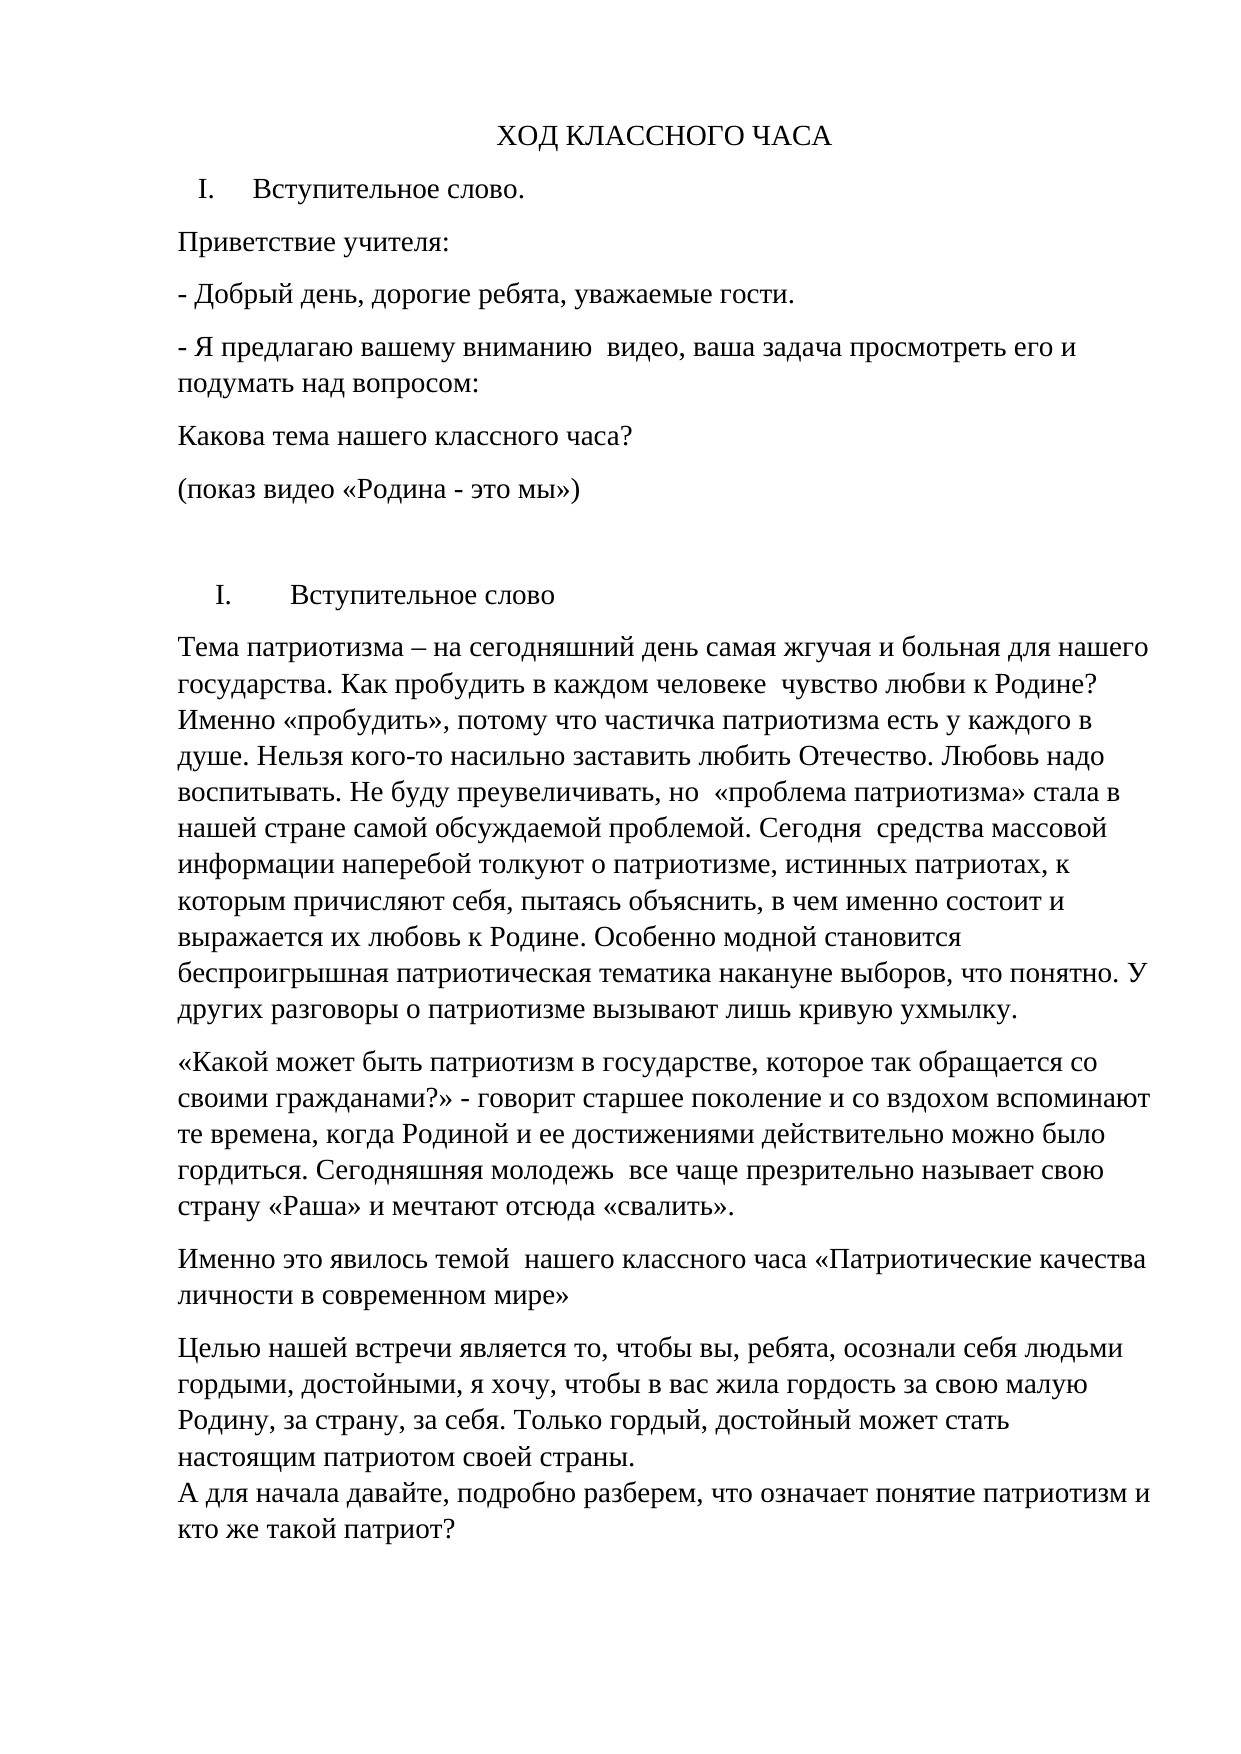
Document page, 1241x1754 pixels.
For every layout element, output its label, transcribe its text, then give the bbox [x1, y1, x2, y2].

text Какова тема нашего классного часа? [177, 418, 1152, 452]
list Вступительное слово. [215, 171, 1152, 204]
text Тема патриотизма – на сегодняшний день самая жгучая и больная для нашего государства. Как пробудить в каждом человеке чувство любви к Родине? Именно «пробудить», потому что частичка патриотизма есть у каждого в душе. Нельзя кого-то насильно заставить любить Отечество. Любовь надо воспитывать. Не буду преувеличивать, но «проблема патриотизма» стала в нашей стране самой обсуждаемой проблемой. Сегодня средства массовой информации наперебой толкуют о патриотизме, истинных патриотах, к которым причисляют себя, пытаясь объяснить, в чем именно состоит и выражается их любовь к Родине. Особенно модной становится беспроигрышная патриотическая тематика накануне выборов, что понятно. У других разговоры о патриотизме вызывают лишь кривую ухмылку. [177, 629, 1152, 1024]
text Именно это явилось темой нашего классного часа «Патриотические качества личности в современном мире» [177, 1241, 1152, 1311]
text Целью нашей встречи является то, чтобы вы, ребята, осознали себя людьми гордыми, достойными, я хочу, чтобы в вас жила гордость за свою малую Родину, за страну, за себя. Только гордый, достойный может стать настоящим патриотом своей страны. А для начала давайте, подробно разберем, что означает понятие патриотизм и кто же такой патриот? [177, 1330, 1152, 1544]
text (показ видео «Родина - это мы») [177, 471, 1152, 505]
text ХОД КЛАССНОГО ЧАСА [177, 118, 1152, 152]
text Приветствие учителя: [177, 224, 1152, 257]
text - Добрый день, дорогие ребята, уважаемые гости. [177, 277, 1152, 310]
text «Какой может быть патриотизм в государстве, которое так обращается со своими гражданами?» - говорит старшее поколение и со вздохом вспоминают те времена, когда Родиной и ее достижениями действительно можно было гордиться. Сегодняшняя молодежь все чаще презрительно называет свою страну «Раша» и мечтают отсюда «свалить». [177, 1044, 1152, 1222]
list Вступительное слово [215, 577, 1152, 610]
text - Я предлагаю вашему вниманию видео, ваша задача просмотреть его и подумать над вопросом: [177, 329, 1152, 399]
